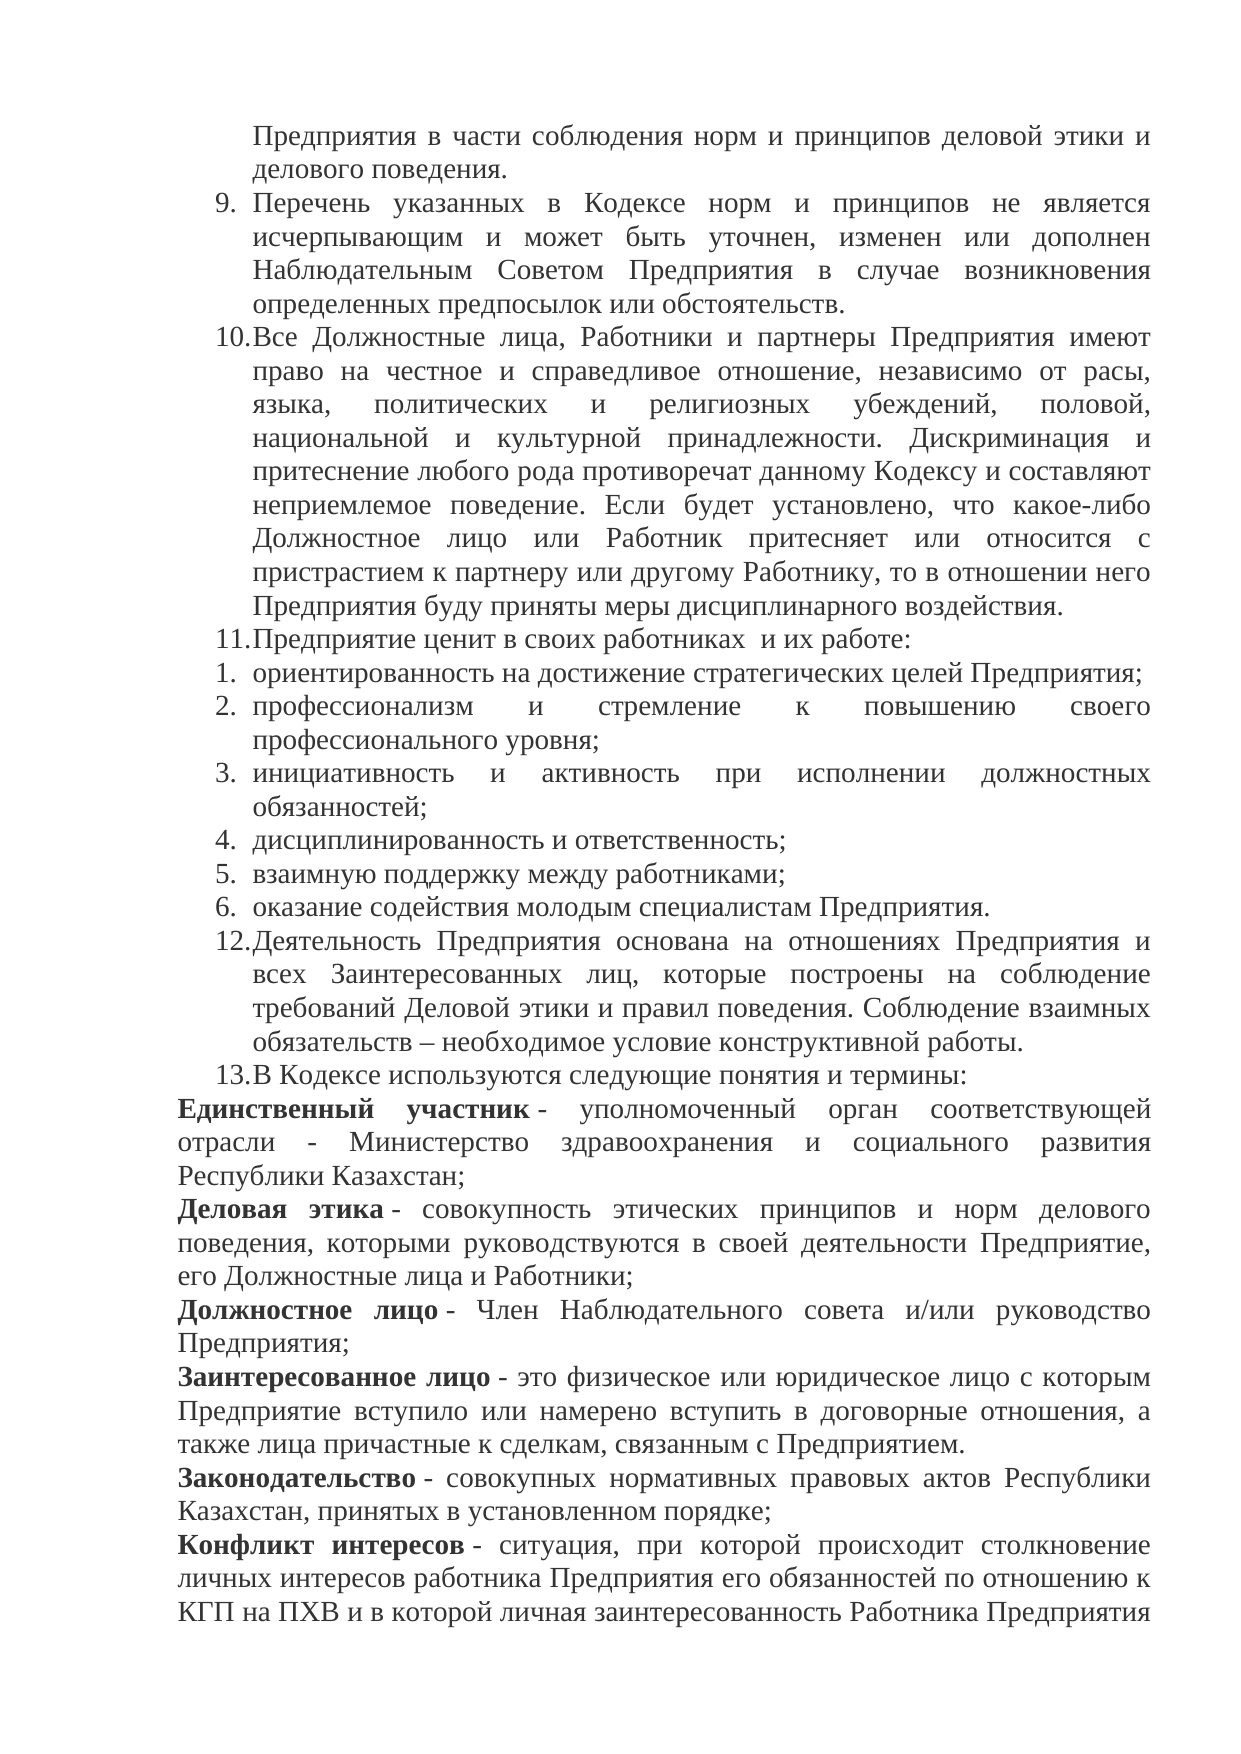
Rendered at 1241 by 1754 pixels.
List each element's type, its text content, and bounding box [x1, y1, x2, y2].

list дисциплинированность и ответственность; [215, 822, 1152, 856]
text Должностное лицо - Член Наблюдательного совета и/или руководство Предприятия; [177, 1292, 1152, 1359]
list инициативность и активность при исполнении должностных обязанностей; [215, 755, 1152, 822]
list Предприятие ценит в своих работниках и их работе: [215, 621, 1152, 655]
list ориентированность на достижение стратегических целей Предприятия; [215, 655, 1152, 688]
list Деятельность Предприятия основана на отношениях Предприятия и всех Заинтересованных лиц, которые построены на соблюдение требований Деловой этики и правил поведения. Соблюдение взаимных обязательств – необходимое условие конструктивной работы. [215, 923, 1152, 1057]
list Перечень указанных в Кодексе норм и принципов не является исчерпывающим и может быть уточнен, изменен или дополнен Наблюдательным Советом Предприятия в случае возникновения определенных предпосылок или обстоятельств. [215, 185, 1152, 319]
text Деловая этика - совокупность этических принципов и норм делового поведения, которыми руководствуются в своей деятельности Предприятие, его Должностные лица и Работники; [177, 1191, 1152, 1292]
text Единственный участник - уполномоченный орган соответствующей отрасли - Министерство здравоохранения и социального развития Республики Казахстан; [177, 1091, 1152, 1191]
list оказание содействия молодым специалистам Предприятия. [215, 889, 1152, 923]
text Законодательство - совокупных нормативных правовых актов Республики Казахстан, принятых в установленном порядке; [177, 1460, 1152, 1527]
text Заинтересованное лицо - это физическое или юридическое лицо с которым Предприятие вступило или намерено вступить в договорные отношения, а также лица причастные к сделкам, связанным с Предприятием. [177, 1359, 1152, 1460]
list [215, 118, 1152, 185]
list В Кодексе используются следующие понятия и термины: [215, 1057, 1152, 1091]
list взаимную поддержку между работниками; [215, 856, 1152, 889]
list Все Должностные лица, Работники и партнеры Предприятия имеют право на честное и справедливое отношение, независимо от расы, языка, политических и религиозных убеждений, половой, национальной и культурной принадлежности. Дискриминация и притеснение любого рода противоречат данному Кодексу и составляют неприемлемое поведение. Если будет установлено, что какое-либо Должностное лицо или Работник притесняет или относится с пристрастием к партнеру или другому Работнику, то в отношении него Предприятия буду приняты меры дисциплинарного воздействия. [215, 319, 1152, 621]
list профессионализм и стремление к повышению своего профессионального уровня; [215, 688, 1152, 755]
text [177, 1527, 1152, 1627]
